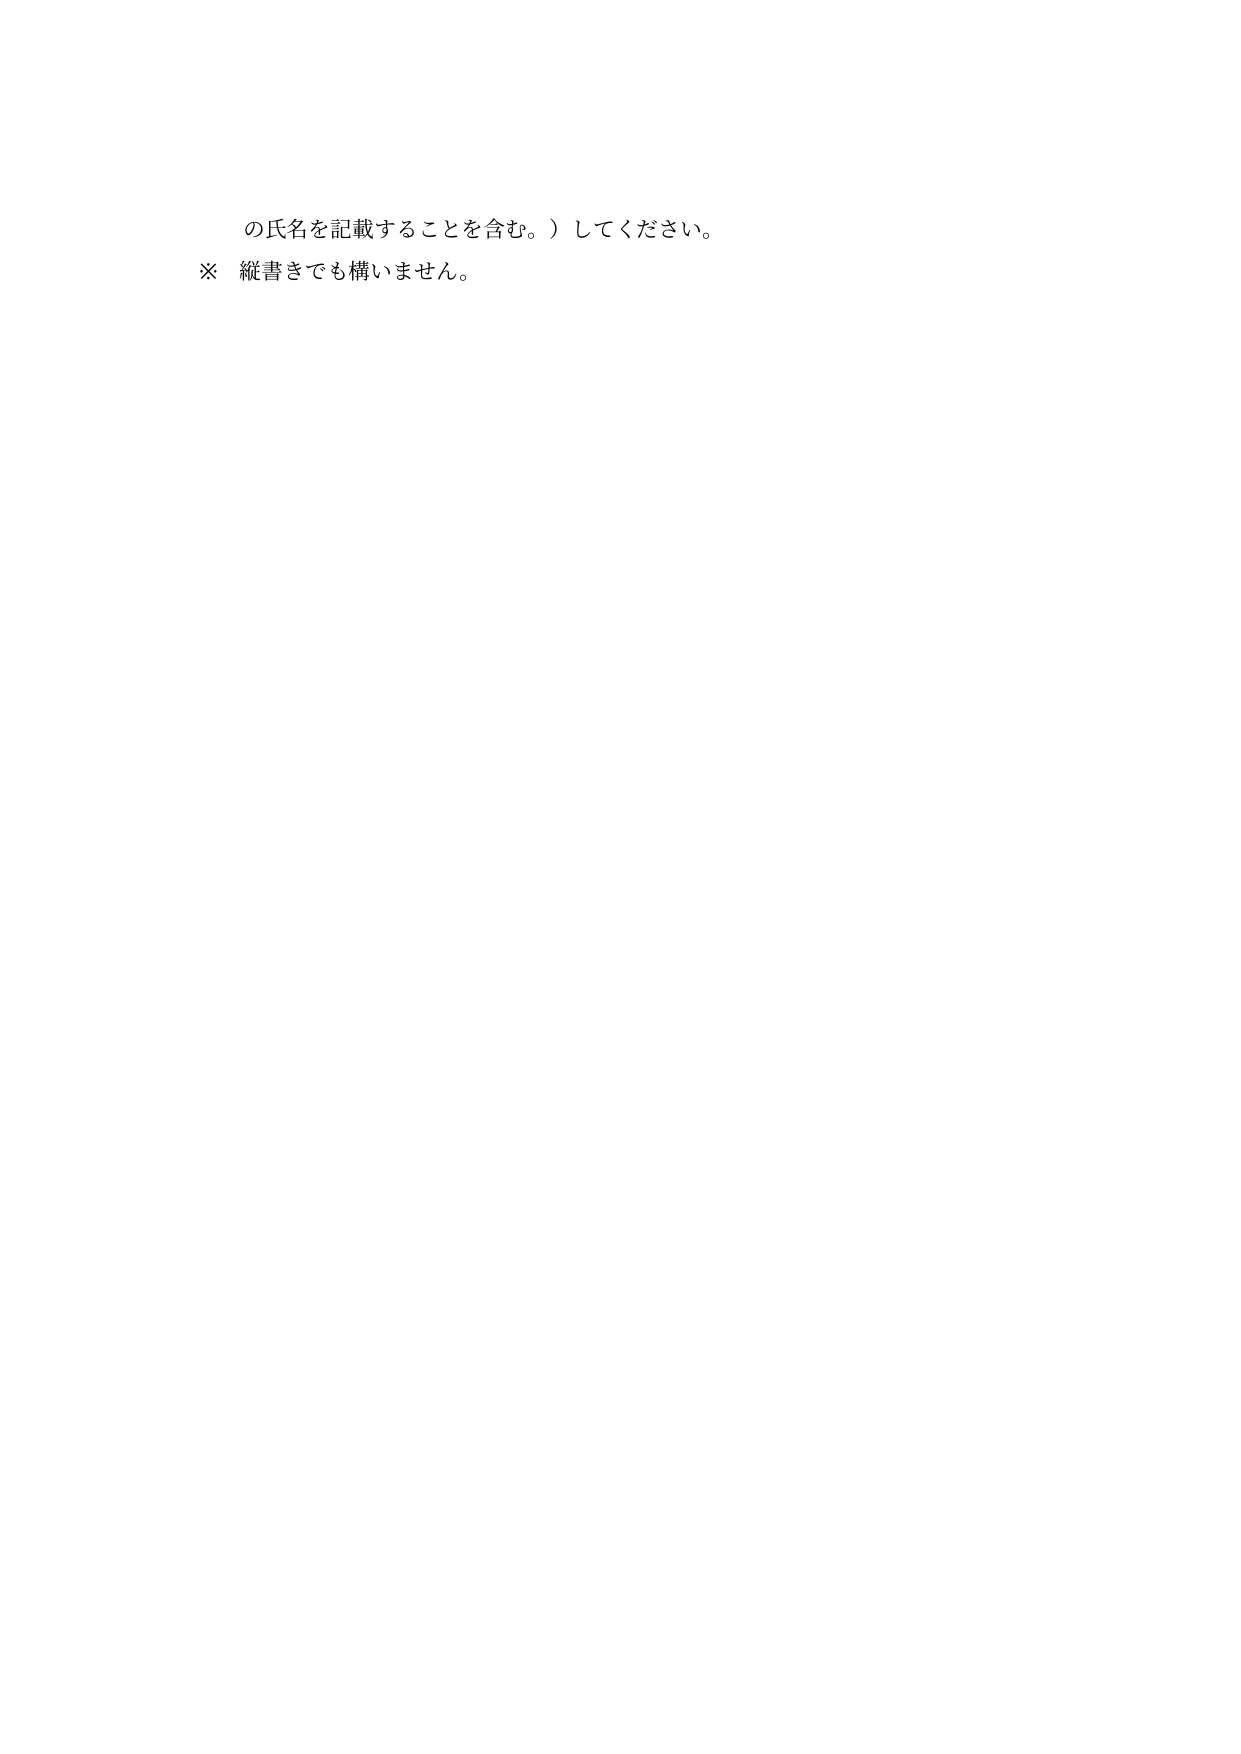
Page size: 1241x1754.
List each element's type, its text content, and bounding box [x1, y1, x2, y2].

text ※ 縦書きでも構いません。 [177, 249, 1063, 291]
text の氏名を記載することを含む。）してください。 [177, 208, 1063, 249]
